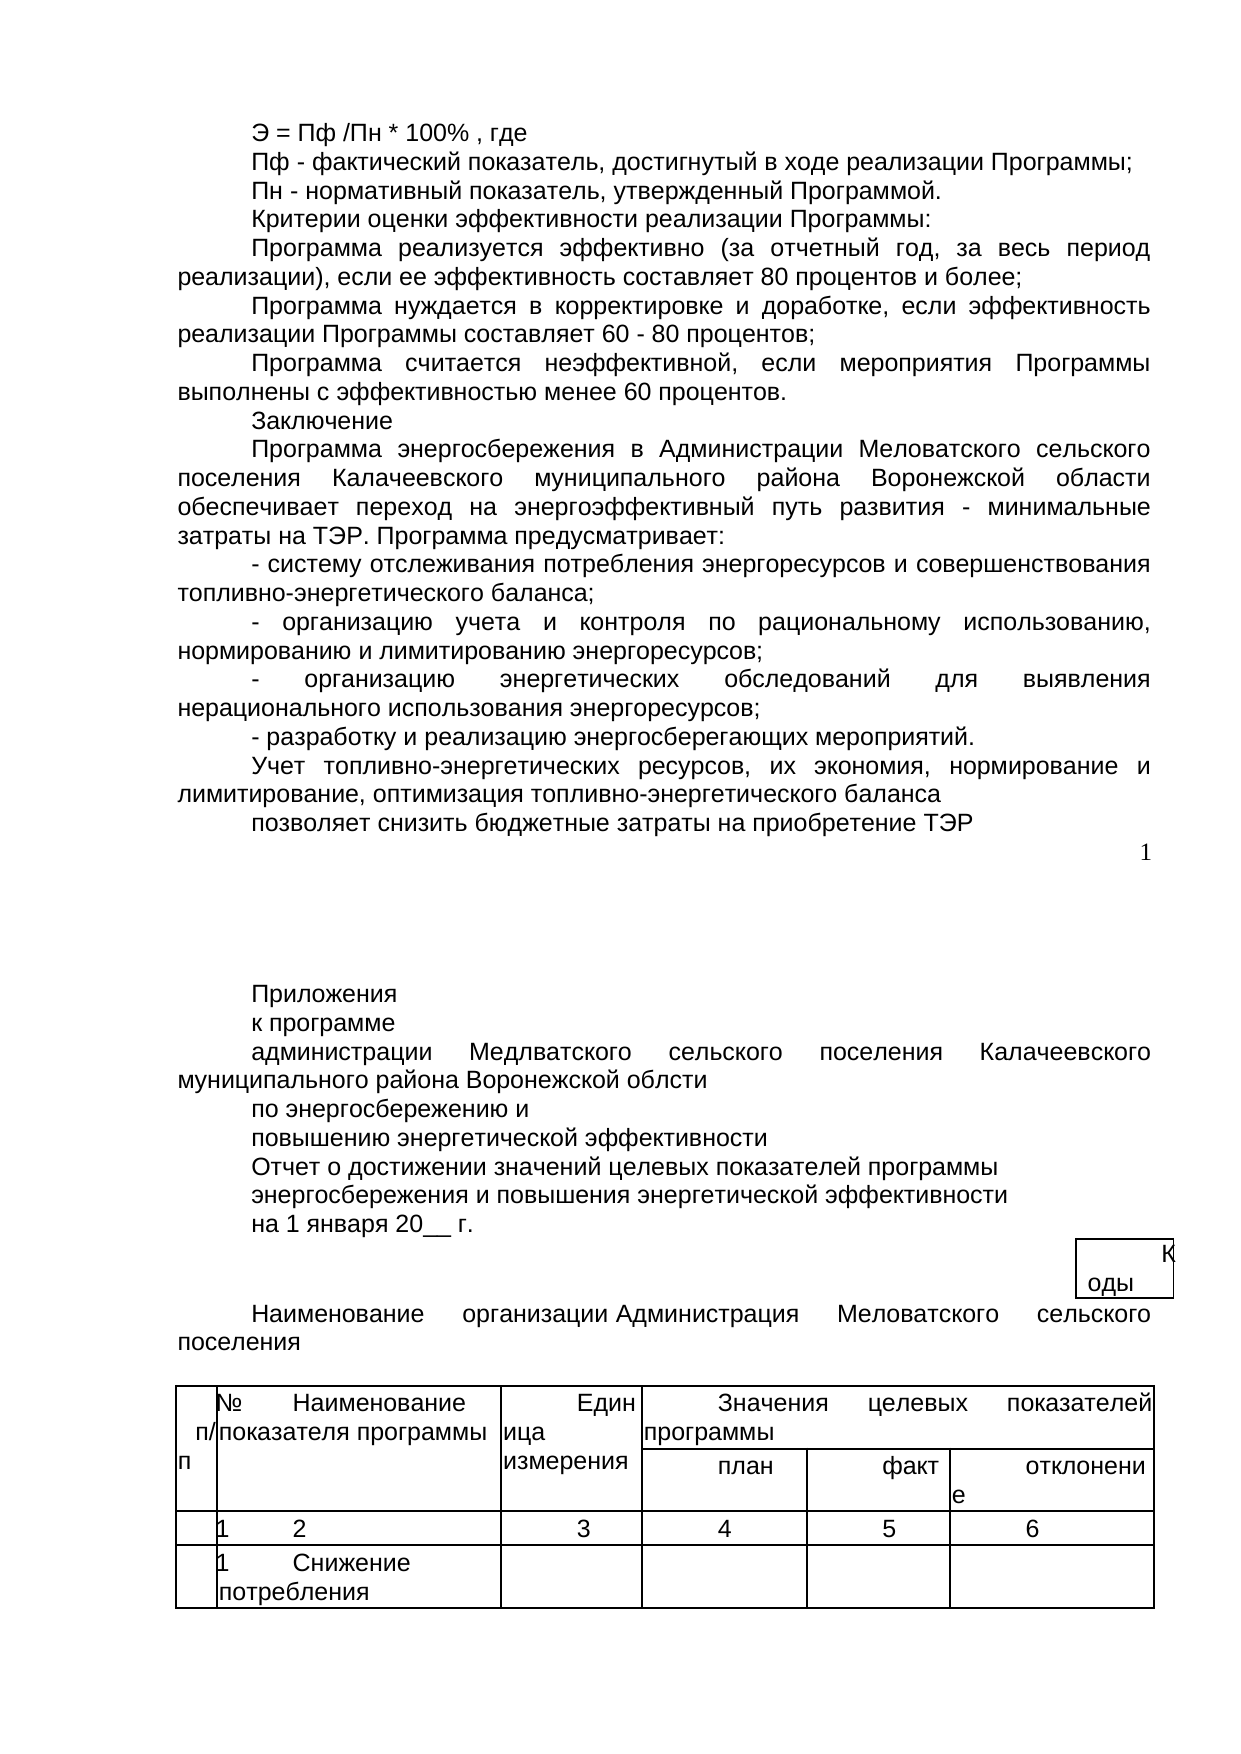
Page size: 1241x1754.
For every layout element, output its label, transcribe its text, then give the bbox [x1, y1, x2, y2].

text повышению энергетической эффективности [177, 1123, 1152, 1152]
text Отчет о достижении значений целевых показателей программы [177, 1152, 1152, 1180]
text Программа энергосбережения в Администрации Меловатского сельского поселения Калачеевского муниципального района Воронежской области обеспечивает переход на энергоэффективный путь развития - минимальные затраты на ТЭР. Программа предусматривает: [177, 434, 1152, 549]
table_cell [502, 1546, 641, 1607]
text Программа считается неэффективной, если мероприятия Программы выполнены с эффективностью менее 60 процентов. [177, 348, 1152, 406]
table_cell [643, 1546, 806, 1607]
table_header Единица измерения [502, 1387, 641, 1510]
table_cell факт [808, 1450, 949, 1510]
table_cell [951, 1546, 1153, 1607]
table_header Коды [1077, 1240, 1173, 1297]
table_cell 3 [502, 1512, 641, 1544]
text Наименование организации Администрация Меловатского сельского поселения [177, 1298, 1152, 1356]
text Приложения [177, 979, 1152, 1008]
text - организацию энергетических обследований для выявления нерационального использования энергоресурсов; [177, 664, 1152, 722]
text к программе [177, 1008, 1152, 1037]
table_cell 4 [643, 1512, 806, 1544]
table_cell 1 [177, 1546, 216, 1607]
text - организацию учета и контроля по рациональному использованию, нормированию и лимитированию энергоресурсов; [177, 607, 1152, 664]
table_cell 5 [808, 1512, 949, 1544]
table_header Значения целевых показателей программы [643, 1387, 1153, 1447]
text по энергосбережению и [177, 1094, 1152, 1123]
text энергосбережения и повышения энергетической эффективности [177, 1180, 1152, 1209]
table_cell 1 [177, 1512, 216, 1544]
text Программа нуждается в корректировке и доработке, если эффективность реализации Программы составляет 60 - 80 процентов; [177, 291, 1152, 348]
text Учет топливно-энергетических ресурсов, их экономия, нормирование и лимитирование, оптимизация топливно-энергетического баланса [177, 751, 1152, 808]
text на 1 января 20__ г. [177, 1209, 1152, 1238]
text Пф - фактический показатель, достигнутый в ходе реализации Программы; [177, 147, 1152, 176]
table_cell отклонение [951, 1450, 1153, 1510]
table_header № п/п [177, 1387, 216, 1510]
text Программа реализуется эффективно (за отчетный год, за весь период реализации), если ее эффективность составляет 80 процентов и более; [177, 233, 1152, 291]
text Заключение [177, 406, 1152, 434]
text позволяет снизить бюджетные затраты на приобретение ТЭР [177, 808, 1152, 837]
text 1 [177, 837, 1152, 866]
table_cell план [643, 1450, 806, 1510]
text - систему отслеживания потребления энергоресурсов и совершенствования топливно-энергетического баланса; [177, 549, 1152, 607]
text - разработку и реализацию энергосберегающих мероприятий. [177, 722, 1152, 751]
table_cell 2 [218, 1512, 500, 1544]
text администрации Медлватского сельского поселения Калачеевского муниципального района Воронежской облсти [177, 1037, 1152, 1094]
text Пн - нормативный показатель, утвержденный Программой. [177, 176, 1152, 204]
table_cell [808, 1546, 949, 1607]
text Э = Пф /Пн * 100% , где [177, 118, 1152, 147]
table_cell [218, 1546, 500, 1607]
table_cell 6 [951, 1512, 1153, 1544]
text Критерии оценки эффективности реализации Программы: [177, 204, 1152, 233]
table_header Наименование показателя программы [218, 1387, 500, 1510]
